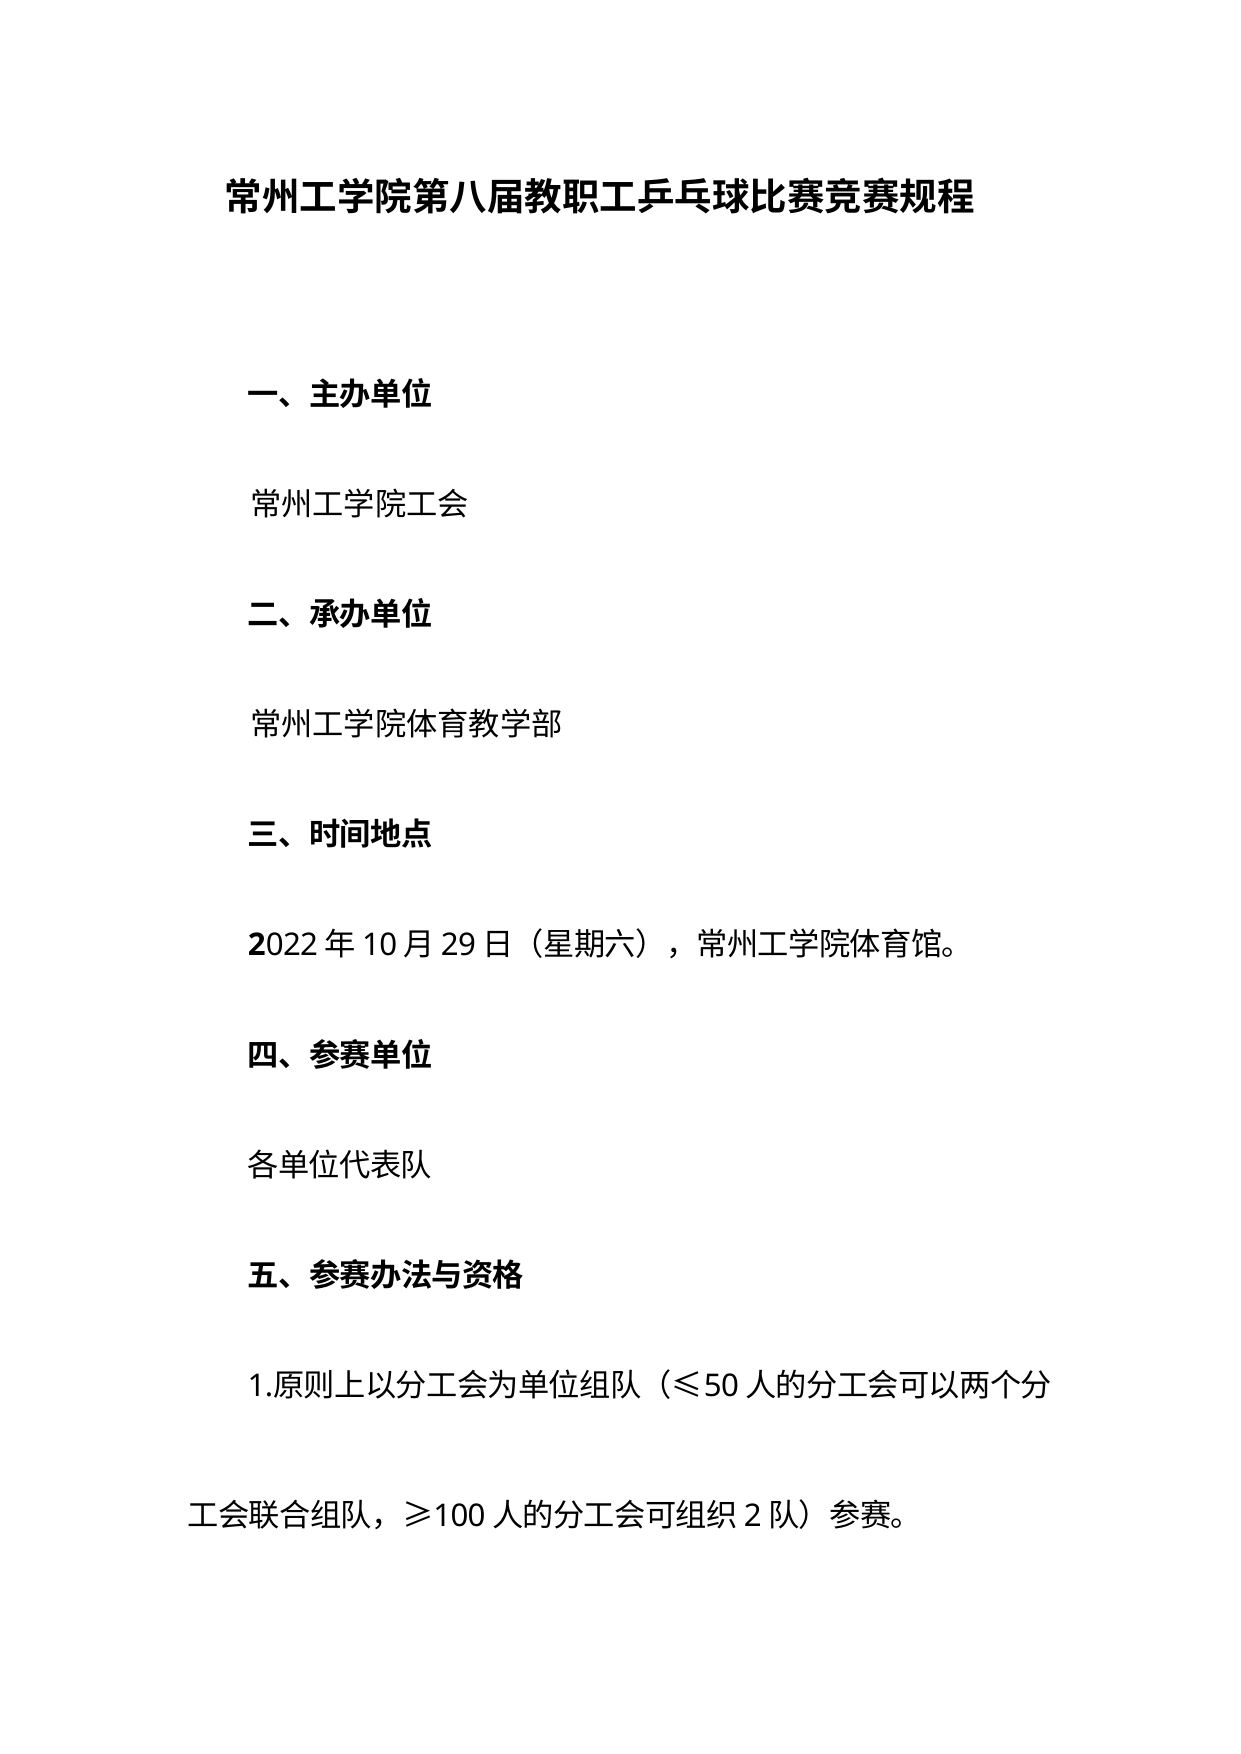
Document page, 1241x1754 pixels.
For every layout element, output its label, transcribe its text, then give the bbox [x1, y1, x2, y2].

text 五、参赛办法与资格 [187, 1241, 1053, 1306]
text 四、参赛单位 [187, 1020, 1053, 1085]
text 常州工学院第八届教职工乒乓球比赛竞赛规程 [187, 162, 1053, 227]
text 2022年10月29日（星期六），常州工学院体育馆。 [187, 910, 1053, 975]
text 常州工学院体育教学部 [187, 689, 1053, 754]
text 二、承办单位 [187, 579, 1053, 644]
text 各单位代表队 [187, 1130, 1053, 1195]
text 1.原则上以分工会为单位组队（≤50人的分工会可以两个分工会联合组队，≥100人的分工会可组织2队）参赛。 [187, 1351, 1053, 1546]
text 一、主办单位 [187, 359, 1053, 424]
text 常州工学院工会 [187, 469, 1053, 534]
text 三、时间地点 [187, 799, 1053, 864]
